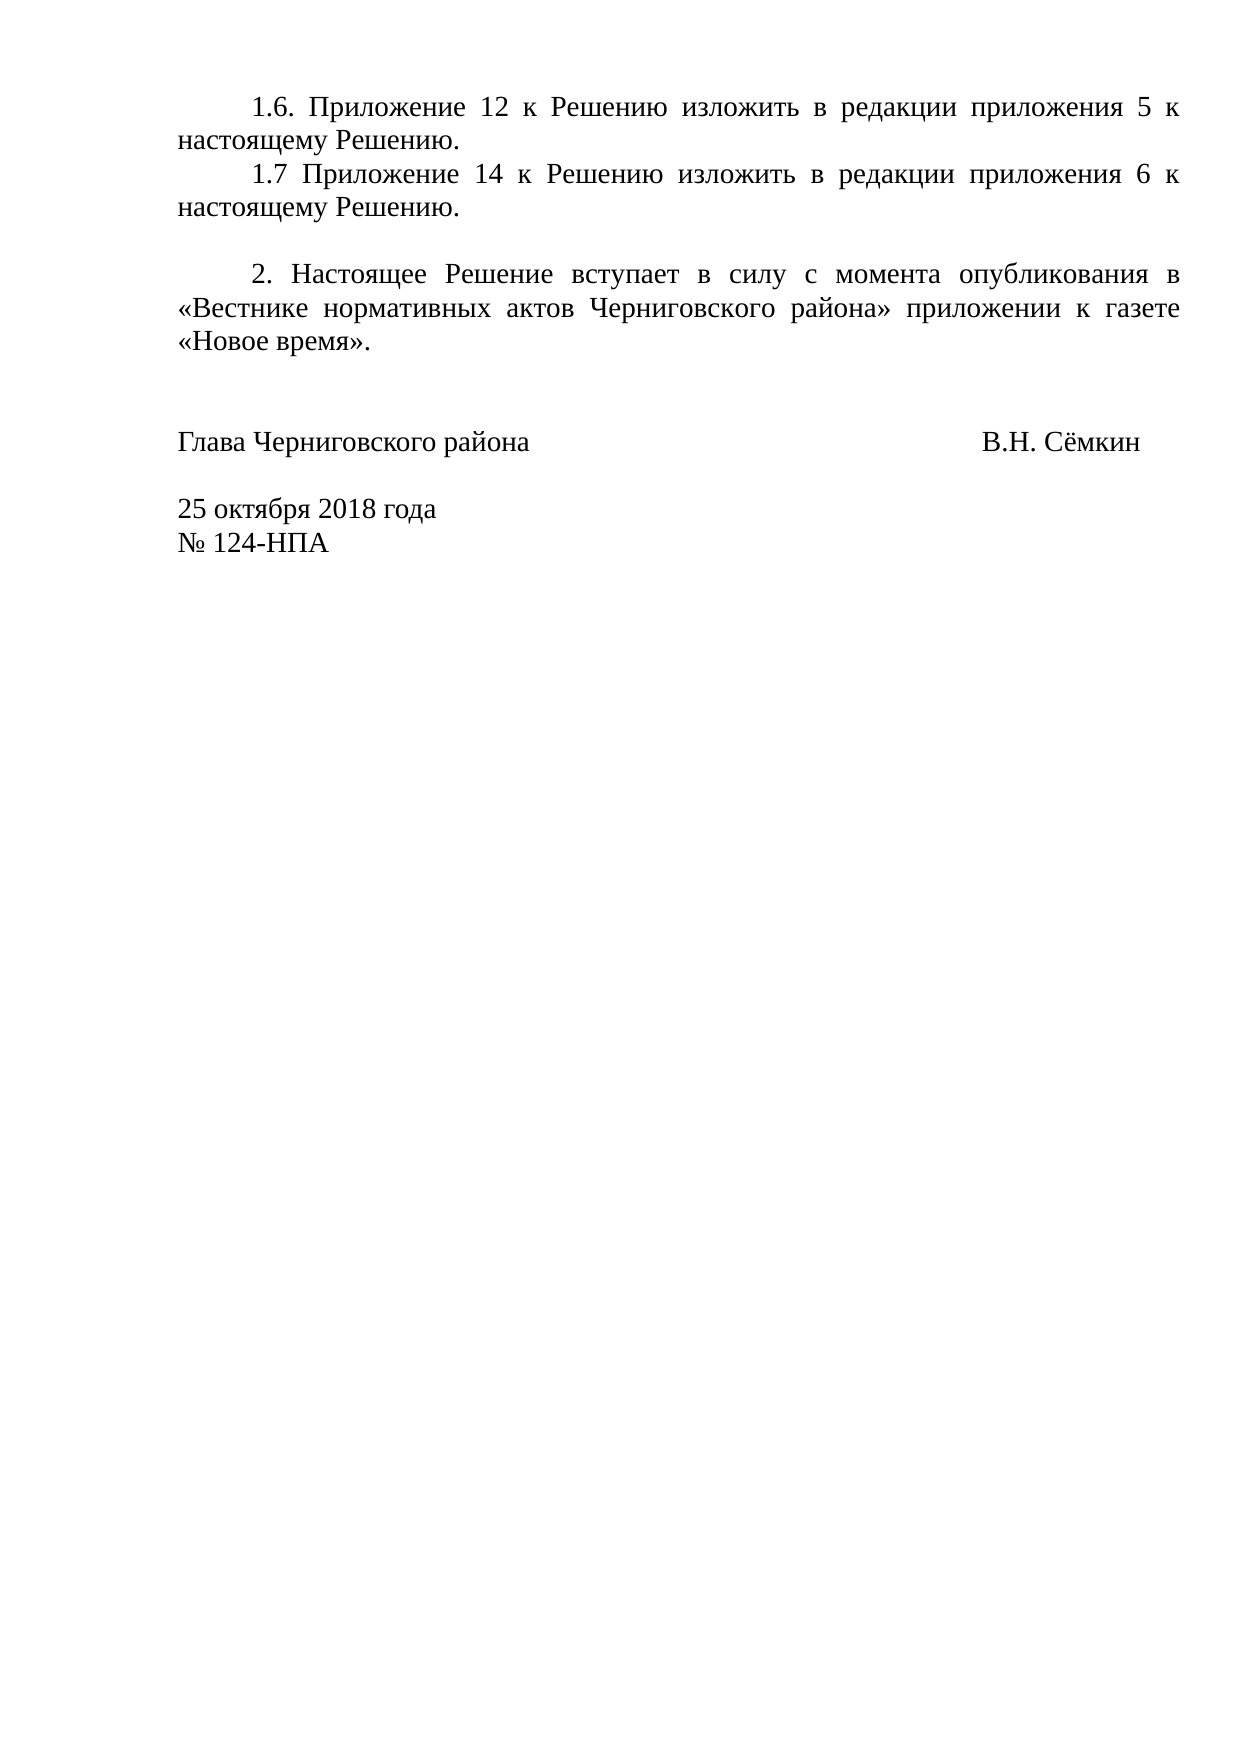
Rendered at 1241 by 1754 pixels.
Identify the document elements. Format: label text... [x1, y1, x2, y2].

text Глава Черниговского района В.Н. Сёмкин [177, 424, 1181, 458]
text 1.7 Приложение 14 к Решению изложить в редакции приложения 6 к настоящему Решению. [177, 156, 1181, 223]
text 2. Настоящее Решение вступает в силу с момента опубликования в «Вестнике нормативных актов Черниговского района» приложении к газете «Новое время». [177, 256, 1181, 357]
text 25 октября 2018 года [177, 491, 1181, 525]
text 1.6. Приложение 12 к Решению изложить в редакции приложения 5 к настоящему Решению. [177, 89, 1181, 156]
text № 124-НПА [177, 525, 1181, 558]
